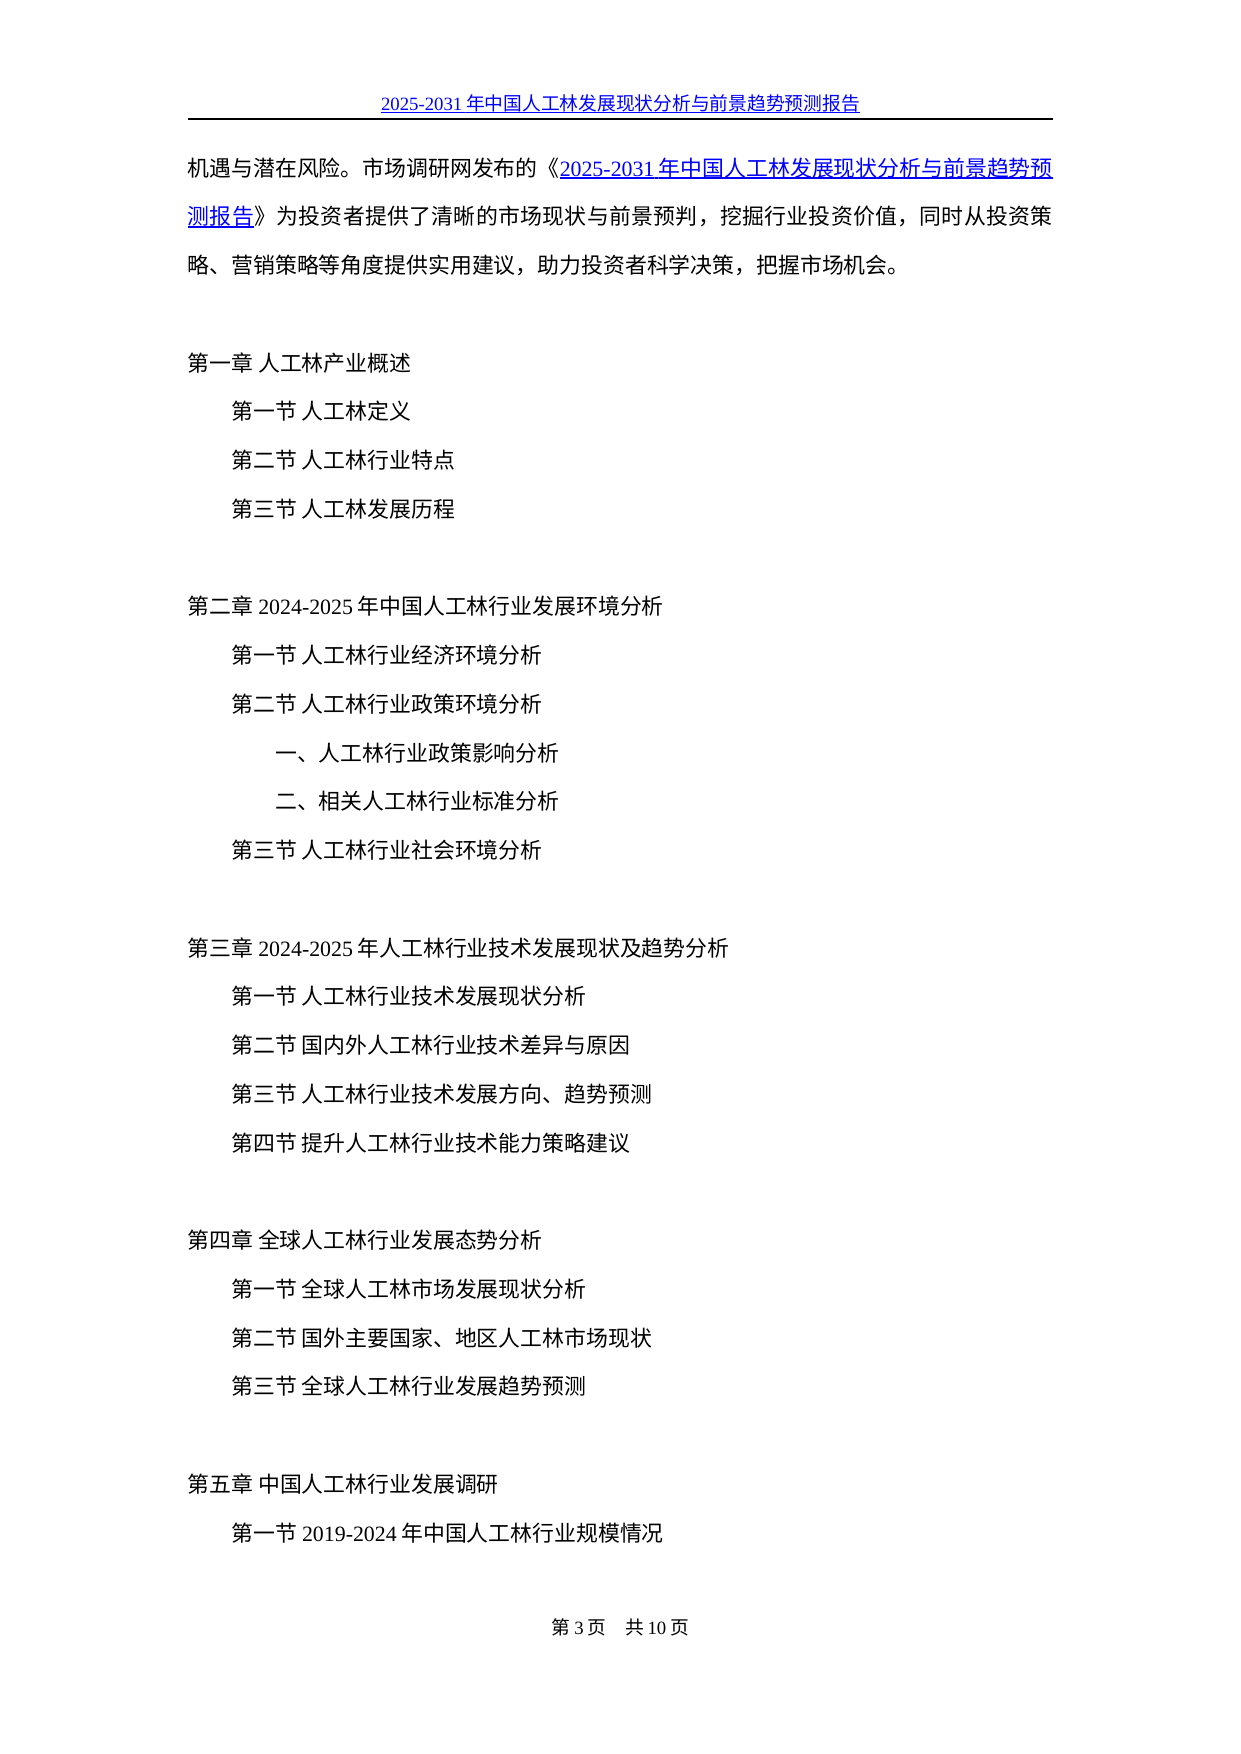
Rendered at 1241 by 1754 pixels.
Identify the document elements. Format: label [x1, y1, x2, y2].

text [187, 150, 1053, 1548]
